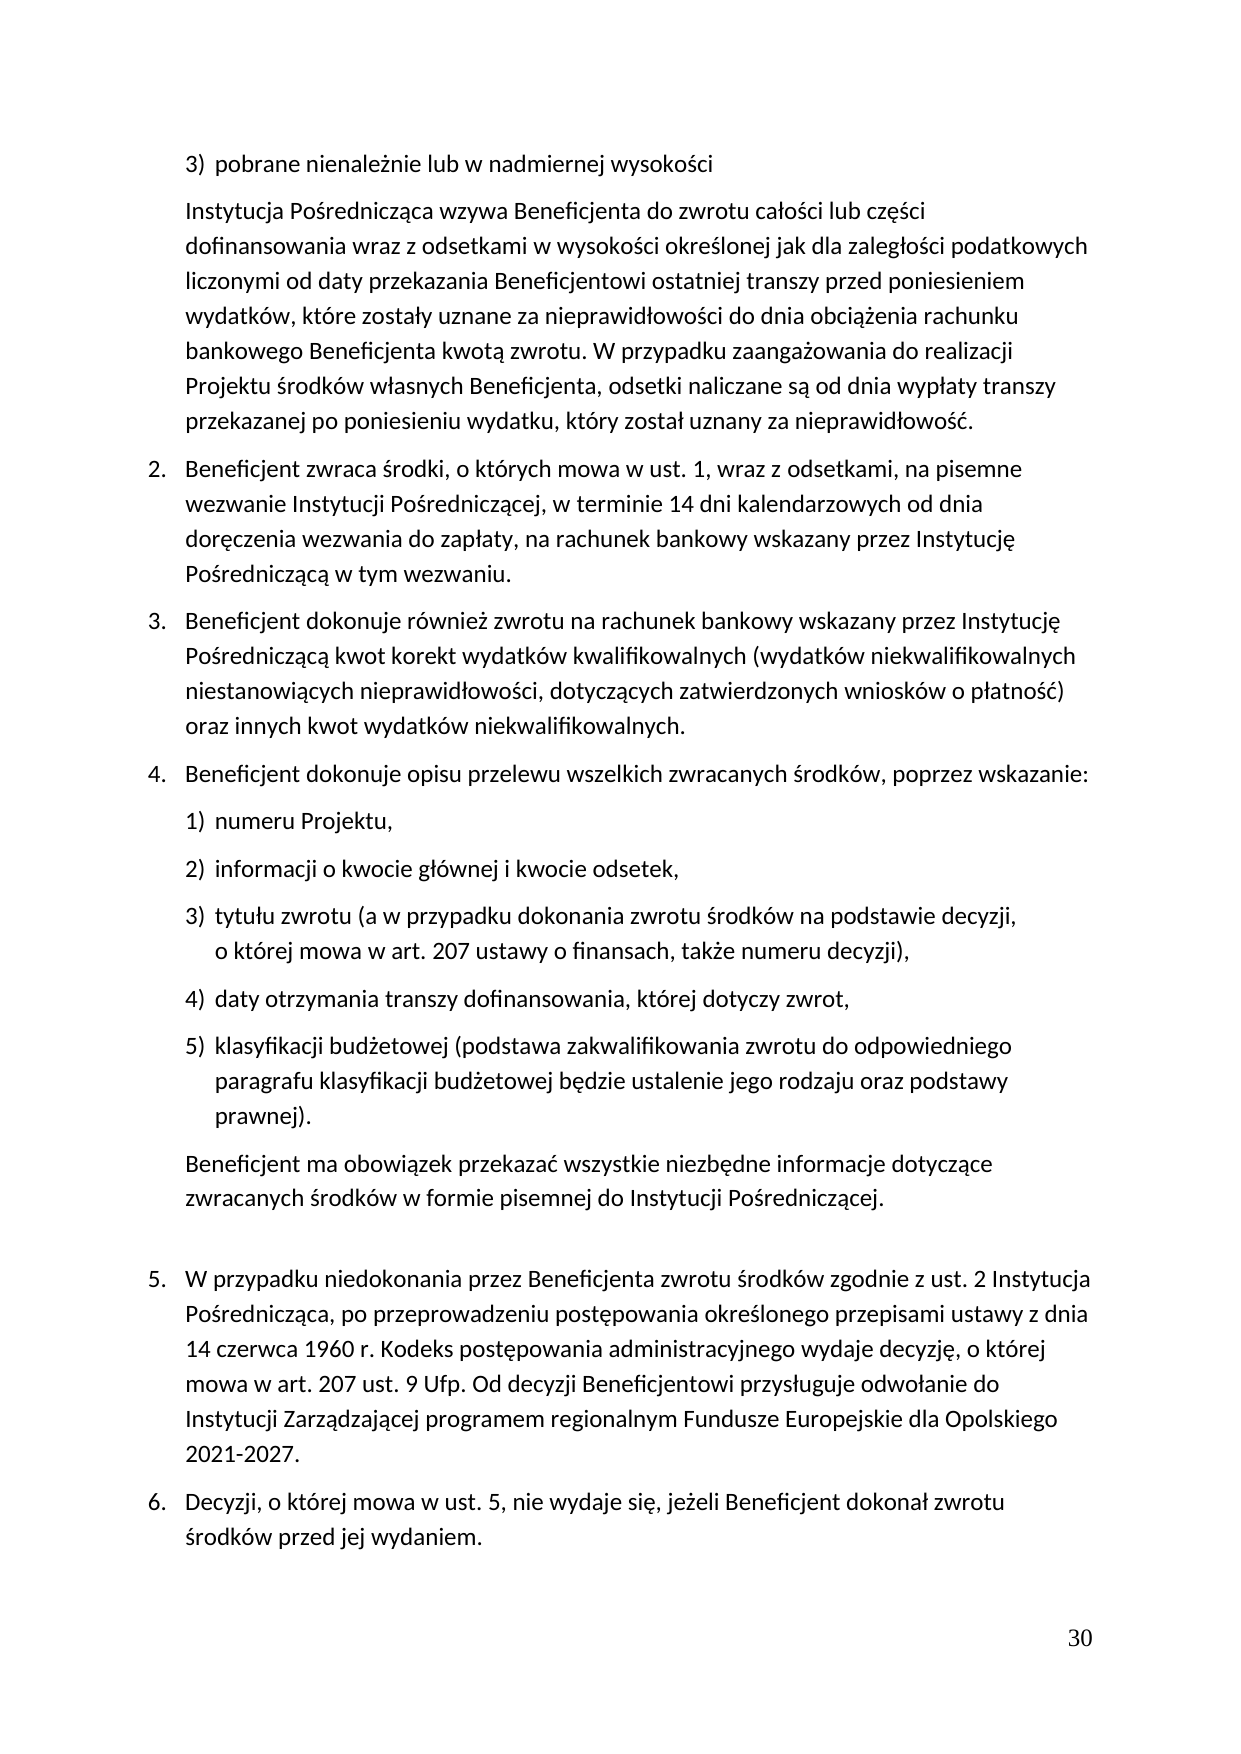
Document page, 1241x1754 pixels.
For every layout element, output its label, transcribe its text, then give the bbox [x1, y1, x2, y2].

list Beneficjent dokonuje również zwrotu na rachunek bankowy wskazany przez Instytucję Pośredniczącą kwot korekt wydatków kwalifikowalnych (wydatków niekwalifikowalnych niestanowiących nieprawidłowości, dotyczących zatwierdzonych wniosków o płatność) oraz innych kwot wydatków niekwalifikowalnych. [148, 605, 1092, 741]
list Beneficjent zwraca środki, o których mowa w ust. 1, wraz z odsetkami, na pisemne wezwanie Instytucji Pośredniczącej, w terminie 14 dni kalendarzowych od dnia doręczenia wezwania do zapłaty, na rachunek bankowy wskazany przez Instytucję Pośredniczącą w tym wezwaniu. [148, 453, 1092, 588]
list klasyfikacji budżetowej (podstawa zakwalifikowania zwrotu do odpowiedniego paragrafu klasyfikacji budżetowej będzie ustalenie jego rodzaju oraz podstawy prawnej). [185, 1030, 1092, 1131]
list informacji o kwocie głównej i kwocie odsetek, [185, 853, 1092, 883]
list daty otrzymania transzy dofinansowania, której dotyczy zwrot, [185, 983, 1092, 1013]
list tytułu zwrotu (a w przypadku dokonania zwrotu środków na podstawie decyzji, o której mowa w art. 207 ustawy o finansach, także numeru decyzji), [185, 900, 1092, 966]
list W przypadku niedokonania przez Beneficjenta zwrotu środków zgodnie z ust. 2 Instytucja Pośrednicząca, po przeprowadzeniu postępowania określonego przepisami ustawy z dnia 14 czerwca 1960 r. Kodeks postępowania administracyjnego wydaje decyzję, o której mowa w art. 207 ust. 9 Ufp. Od decyzji Beneficjentowi przysługuje odwołanie do Instytucji Zarządzającej programem regionalnym Fundusze Europejskie dla Opolskiego 2021-2027. [148, 1263, 1092, 1469]
text Instytucja Pośrednicząca wzywa Beneficjenta do zwrotu całości lub części dofinansowania wraz z odsetkami w wysokości określonej jak dla zaległości podatkowych liczonymi od daty przekazania Beneficjentowi ostatniej transzy przed poniesieniem wydatków, które zostały uznane za nieprawidłowości do dnia obciążenia rachunku bankowego Beneficjenta kwotą zwrotu. W przypadku zaangażowania do realizacji Projektu środków własnych Beneficjenta, odsetki naliczane są od dnia wypłaty transzy przekazanej po poniesieniu wydatku, który został uznany za nieprawidłowość. [185, 195, 1092, 436]
list Decyzji, o której mowa w ust. 5, nie wydaje się, jeżeli Beneficjent dokonał zwrotu środków przed jej wydaniem. [148, 1486, 1092, 1552]
list numeru Projektu, [185, 805, 1092, 836]
list Beneficjent ma obowiązek przekazać wszystkie niezbędne informacje dotyczące zwracanych środków w formie pisemnej do Instytucji Pośredniczącej. [185, 1148, 1092, 1212]
list pobrane nienależnie lub w nadmiernej wysokości [185, 148, 1092, 178]
list Beneficjent dokonuje opisu przelewu wszelkich zwracanych środków, poprzez wskazanie: [148, 758, 1092, 788]
